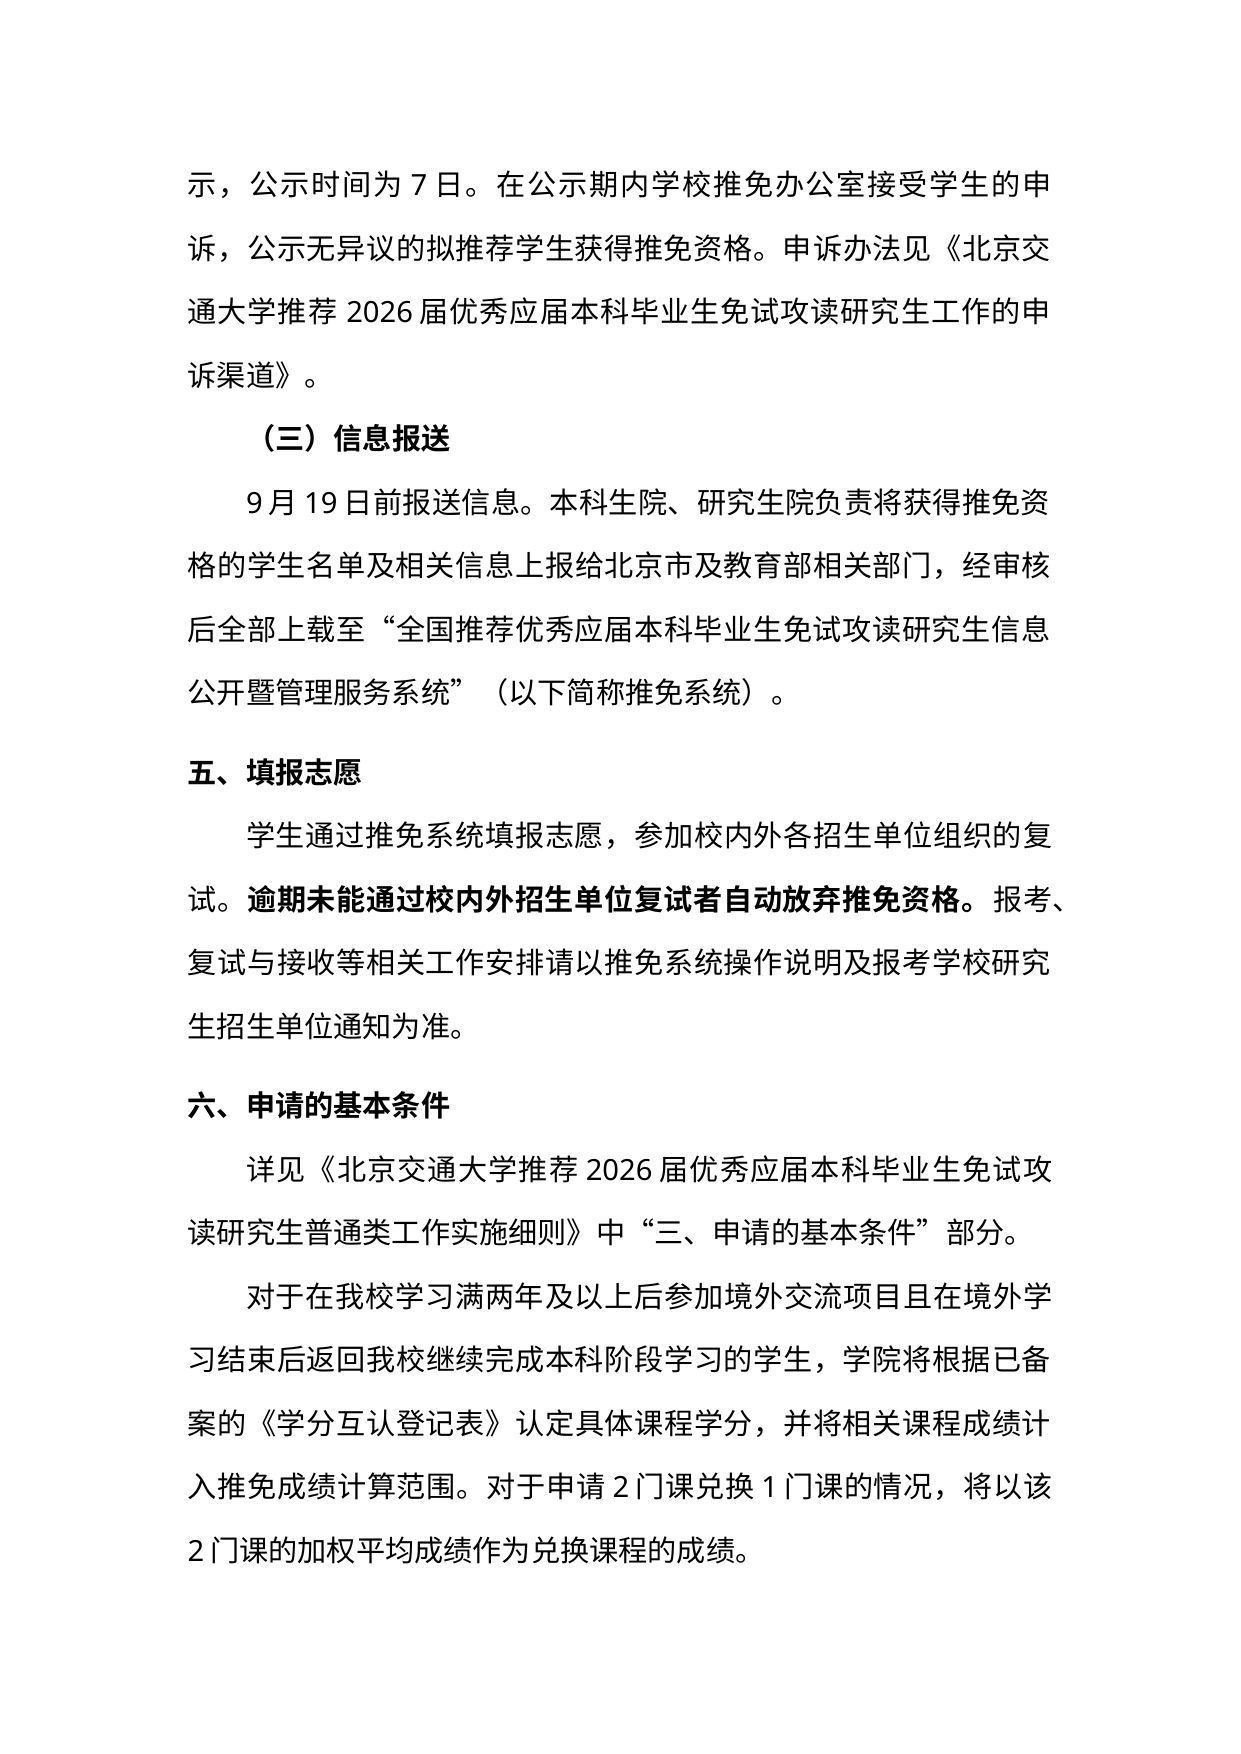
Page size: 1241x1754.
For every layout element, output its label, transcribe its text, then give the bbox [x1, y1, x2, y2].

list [187, 162, 1053, 395]
text 学生通过推免系统填报志愿，参加校内外各招生单位组织的复试。逾期未能通过校内外招生单位复试者自动放弃推免资格。报考、复试与接收等相关工作安排请以推免系统操作说明及报考学校研究生招生单位通知为准。 [187, 813, 1053, 1046]
text （三）信息报送 [187, 416, 1053, 458]
text 9月19日前报送信息。本科生院、研究生院负责将获得推免资格的学生名单及相关信息上报给北京市及教育部相关部门，经审核后全部上载至“全国推荐优秀应届本科毕业生免试攻读研究生信息公开暨管理服务系统”（以下简称推免系统）。 [187, 479, 1053, 712]
text 详见《北京交通大学推荐2026届优秀应届本科毕业生免试攻读研究生普通类工作实施细则》中“三、申请的基本条件”部分。 [187, 1146, 1053, 1252]
text 六、申请的基本条件 [187, 1083, 1053, 1125]
text 五、填报志愿 [187, 749, 1053, 792]
text 对于在我校学习满两年及以上后参加境外交流项目且在境外学习结束后返回我校继续完成本科阶段学习的学生，学院将根据已备案的《学分互认登记表》认定具体课程学分，并将相关课程成绩计入推免成绩计算范围。对于申请2门课兑换1门课的情况，将以该2门课的加权平均成绩作为兑换课程的成绩。 [187, 1273, 1053, 1569]
